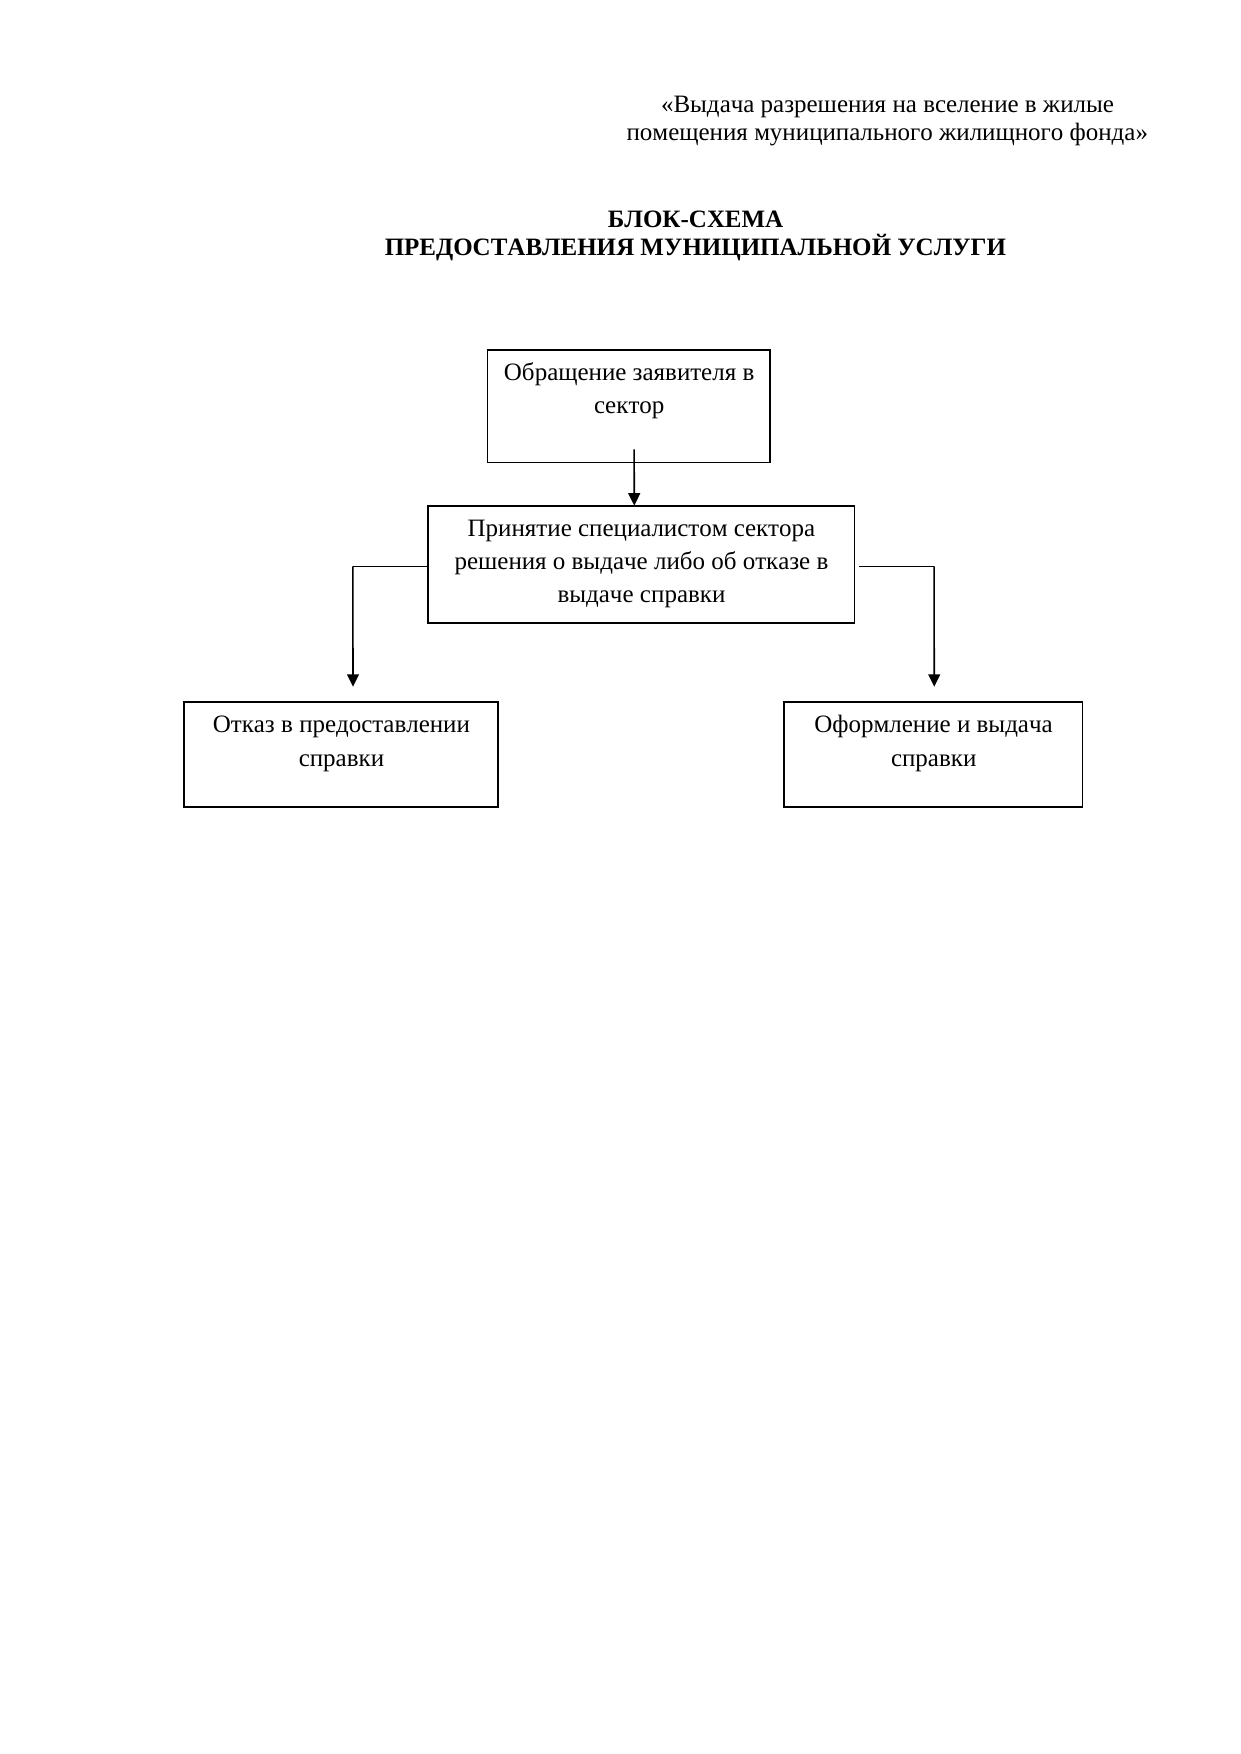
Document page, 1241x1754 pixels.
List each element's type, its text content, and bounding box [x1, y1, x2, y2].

text «Выдача разрешения на вселение в жилые помещения муниципального жилищного фонда» [623, 89, 1152, 146]
text БЛОК-СХЕМА [165, 204, 1152, 232]
text ПРЕДОСТАВЛЕНИЯ МУНИЦИПАЛЬНОЙ УСЛУГИ [165, 232, 1152, 261]
